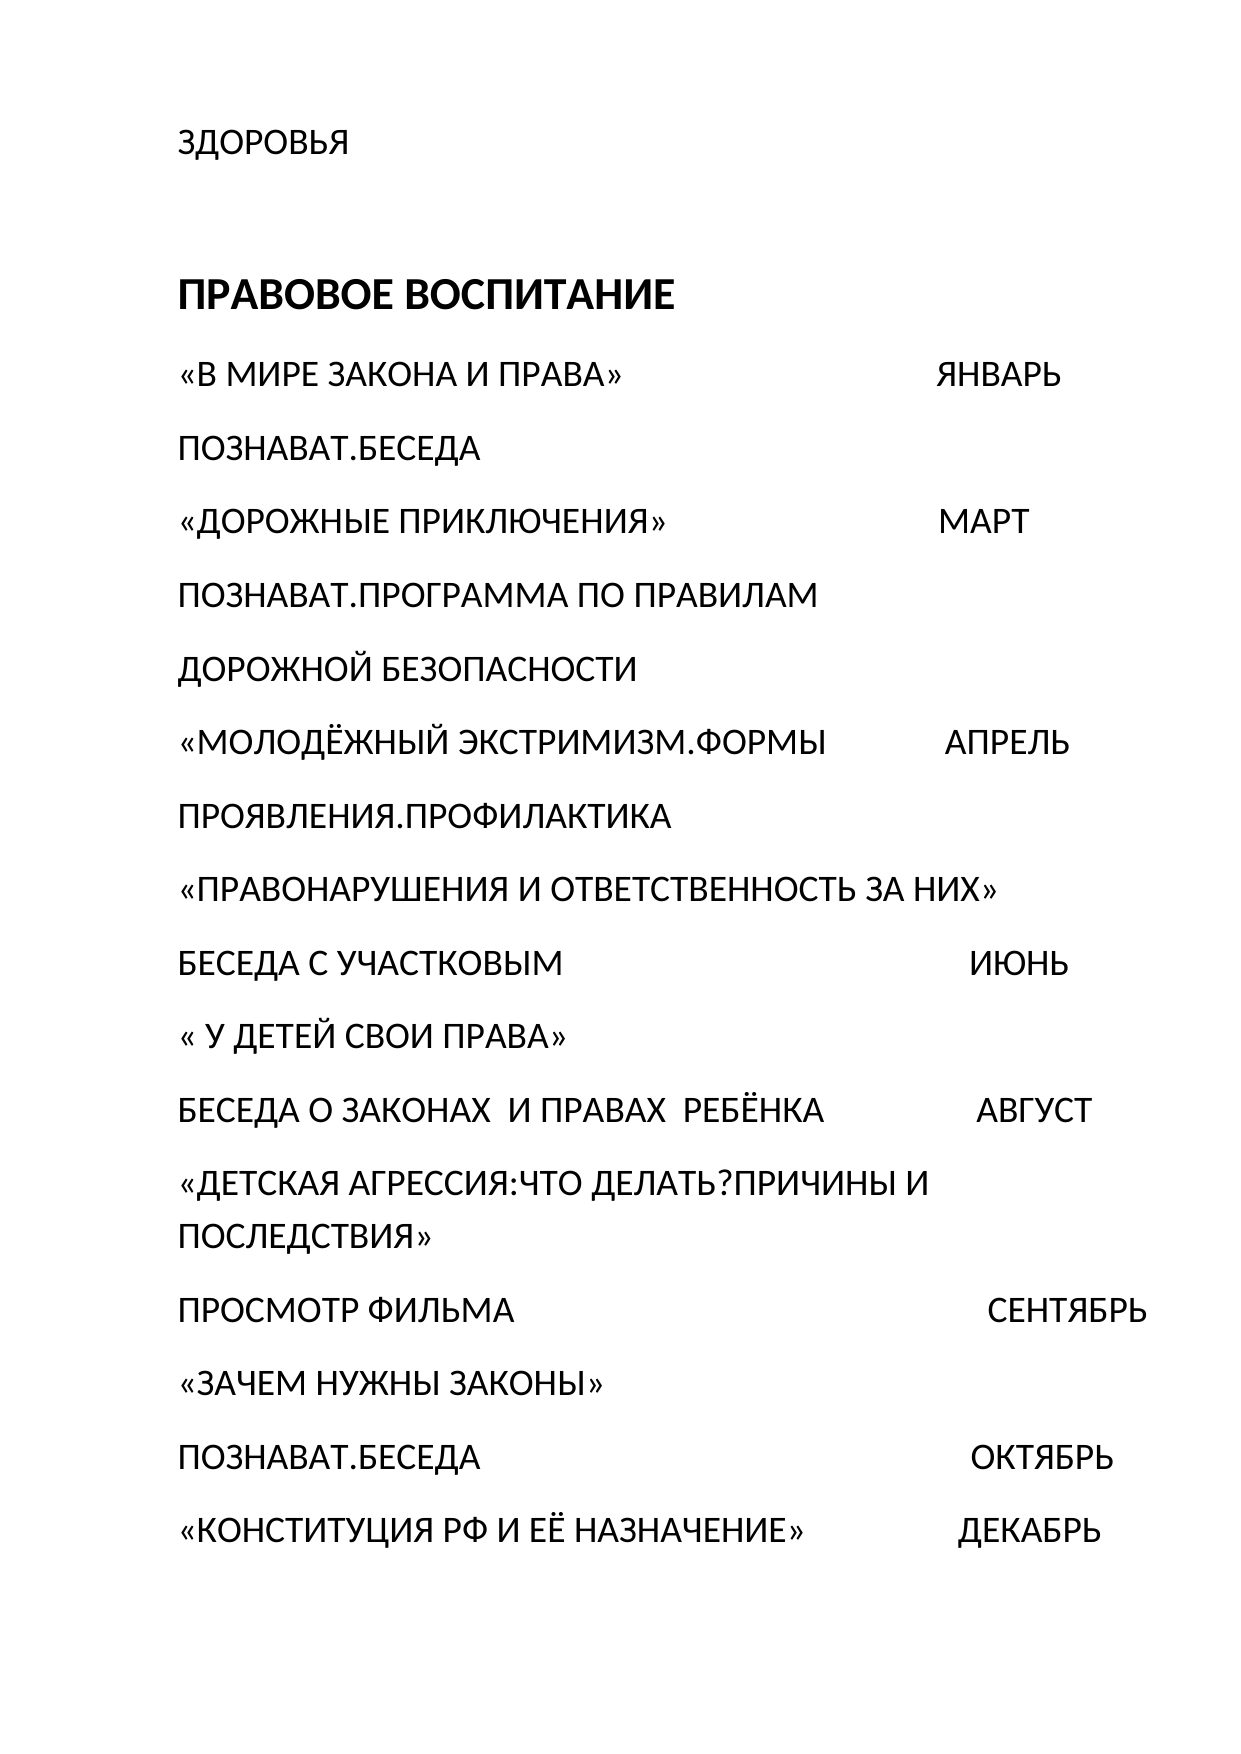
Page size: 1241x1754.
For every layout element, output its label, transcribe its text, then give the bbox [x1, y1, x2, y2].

text «МОЛОДЁЖНЫЙ ЭКСТРИМИЗМ.ФОРМЫ АПРЕЛЬ [177, 718, 1152, 764]
text «В МИРЕ ЗАКОНА И ПРАВА» ЯНВАРЬ [177, 350, 1152, 396]
text ПРОСМОТР ФИЛЬМА СЕНТЯБРЬ [177, 1286, 1152, 1331]
text БЕСЕДА О ЗАКОНАХ И ПРАВАХ РЕБЁНКА АВГУСТ [177, 1086, 1152, 1132]
text ПОЗНАВАТ.ПРОГРАММА ПО ПРАВИЛАМ [177, 571, 1152, 617]
text ПРОЯВЛЕНИЯ.ПРОФИЛАКТИКА [177, 792, 1152, 837]
text ПОЗНАВАТ.БЕСЕДА ОКТЯБРЬ [177, 1433, 1152, 1478]
text ПОЗНАВАТ.БЕСЕДА [177, 424, 1152, 470]
text ПРАВОВОЕ ВОСПИТАНИЕ [177, 265, 1152, 321]
text БЕСЕДА С УЧАСТКОВЫМ ИЮНЬ [177, 939, 1152, 984]
text «КОНСТИТУЦИЯ РФ И ЕЁ НАЗНАЧЕНИЕ» ДЕКАБРЬ [177, 1506, 1152, 1552]
text « У ДЕТЕЙ СВОИ ПРАВА» [177, 1012, 1152, 1058]
text «ДЕТСКАЯ АГРЕССИЯ:ЧТО ДЕЛАТЬ?ПРИЧИНЫ И ПОСЛЕДСТВИЯ» [177, 1159, 1152, 1258]
text ЗДОРОВЬЯ [177, 118, 1152, 164]
text «ДОРОЖНЫЕ ПРИКЛЮЧЕНИЯ» МАРТ [177, 497, 1152, 543]
text «ЗАЧЕМ НУЖНЫ ЗАКОНЫ» [177, 1359, 1152, 1405]
text ДОРОЖНОЙ БЕЗОПАСНОСТИ [177, 644, 1152, 690]
text «ПРАВОНАРУШЕНИЯ И ОТВЕТСТВЕННОСТЬ ЗА НИХ» [177, 865, 1152, 911]
